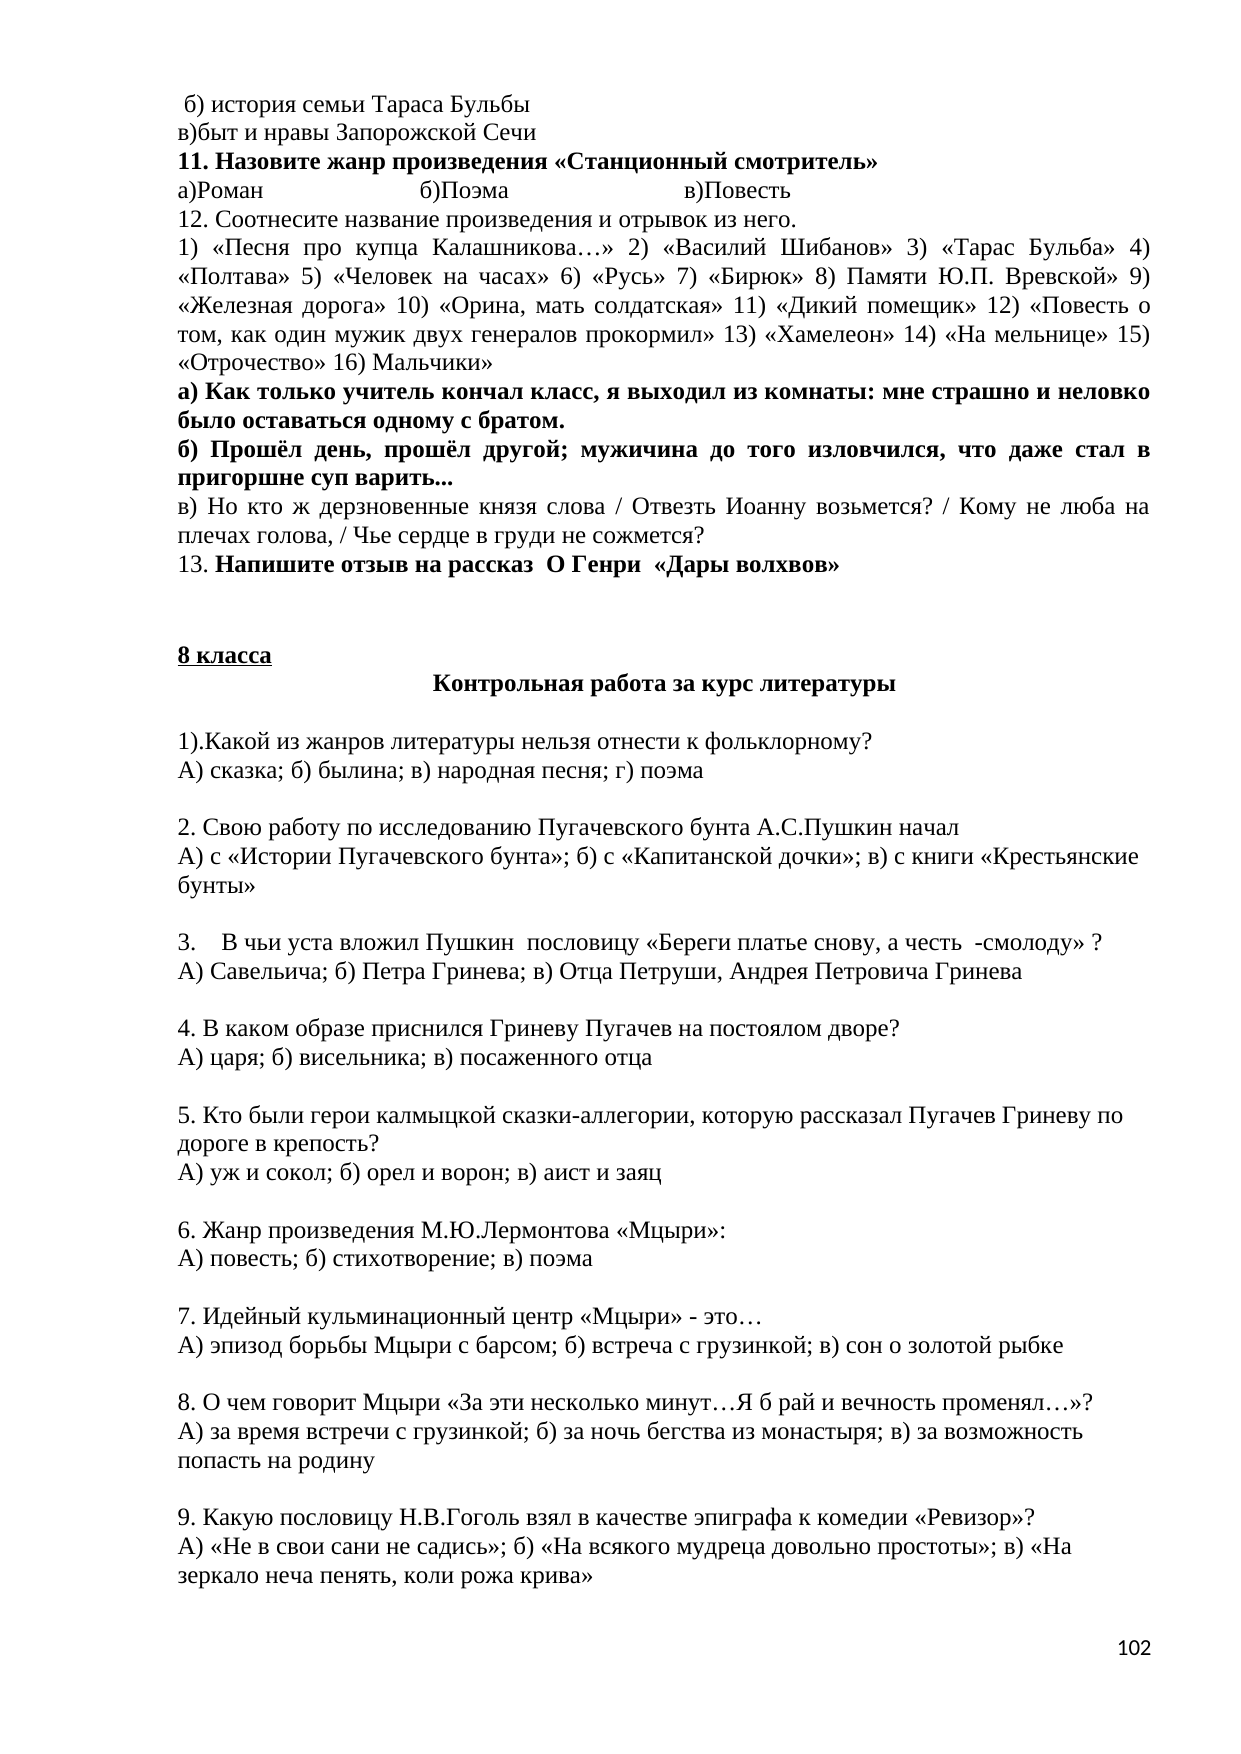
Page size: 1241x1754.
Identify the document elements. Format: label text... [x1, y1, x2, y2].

text А) Савельича; б) Петра Гринева; в) Отца Петруши, Андрея Петровича Гринева [177, 956, 1152, 985]
text в) Но кто ж дерзновенные князя слова / Отвезть Иоанну возьмется? / Кому не люба на плечах голова, / Чье сердце в груди не сожмется? [177, 491, 1152, 549]
text А) «Не в свои сани не садись»; б) «На всякого мудреца довольно простоты»; в) «На зеркало неча пенять, коли рожа крива» [177, 1531, 1152, 1588]
text 1) «Песня про купца Калашникова…» 2) «Василий Шибанов» 3) «Тарас Бульба» 4) «Полтава» 5) «Человек на часах» 6) «Русь» 7) «Бирюк» 8) Памяти Ю.П. Вревской» 9) «Железная дорога» 10) «Орина, мать солдатская» 11) «Дикий помещик» 12) «Повесть о том, как один мужик двух генералов прокормил» 13) «Хамелеон» 14) «На мельнице» 15) «Отрочество» 16) Мальчики» [177, 232, 1152, 376]
text а) Как только учитель кончал класс, я выходил из комнаты: мне страшно и неловко было оставаться одному с братом. [177, 376, 1152, 434]
text А) с «Истории Пугачевского бунта»; б) с «Капитанской дочки»; в) с книги «Крестьянские бунты» [177, 841, 1152, 898]
text в)быт и нравы Запорожской Сечи [177, 117, 1152, 146]
text б) история семьи Тараса Бульбы [177, 89, 1152, 117]
text 11. Назовите жанр произведения «Станционный смотритель» [177, 146, 1152, 175]
text 8 класса [118, 640, 1152, 668]
text 13. Напишите отзыв на рассказ О Генри «Дары волхвов» [177, 549, 1152, 577]
text 2. Свою работу по исследованию Пугачевского бунта А.С.Пушкин начал [177, 812, 1152, 841]
text А) уж и сокол; б) орел и ворон; в) аист и заяц [177, 1157, 1152, 1186]
text 7. Идейный кульминационный центр «Мцыри» - это… [177, 1301, 1152, 1330]
text 8. О чем говорит Мцыри «За эти несколько минут…Я б рай и вечность променял…»? [177, 1387, 1152, 1416]
text 5. Кто были герои калмыцкой сказки-аллегории, которую рассказал Пугачев Гриневу по дороге в крепость? [177, 1100, 1152, 1157]
text А) за время встречи с грузинкой; б) за ночь бегства из монастыря; в) за возможность попасть на родину [177, 1416, 1152, 1473]
text 9. Какую пословицу Н.В.Гоголь взял в качестве эпиграфа к комедии «Ревизор»? [177, 1502, 1152, 1531]
text 1).Какой из жанров литературы нельзя отнести к фольклорному? [83, 726, 1152, 755]
text 3. В чьи уста вложил Пушкин пословицу «Береги платье снову, а честь -смолоду» ? [177, 927, 1152, 956]
text 6. Жанр произведения М.Ю.Лермонтова «Мцыри»: [177, 1215, 1152, 1243]
text А) царя; б) висельника; в) посаженного отца [177, 1042, 1152, 1071]
text А) эпизод борьбы Мцыри с барсом; б) встреча с грузинкой; в) сон о золотой рыбке [177, 1330, 1152, 1358]
text б) Прошёл день, прошёл другой; мужичина до того изловчился, что даже стал в пригоршне суп варить... [177, 434, 1152, 491]
text а)Роман б)Поэма в)Повесть [177, 175, 1152, 204]
text 12. Соотнесите название произведения и отрывок из него. [177, 204, 1152, 232]
text А) сказка; б) былина; в) народная песня; г) поэма [177, 755, 1152, 783]
text 4. В каком образе приснился Гриневу Пугачев на постоялом дворе? [177, 1013, 1152, 1042]
text Контрольная работа за курс литературы [118, 668, 1152, 697]
text А) повесть; б) стихотворение; в) поэма [177, 1243, 1152, 1272]
